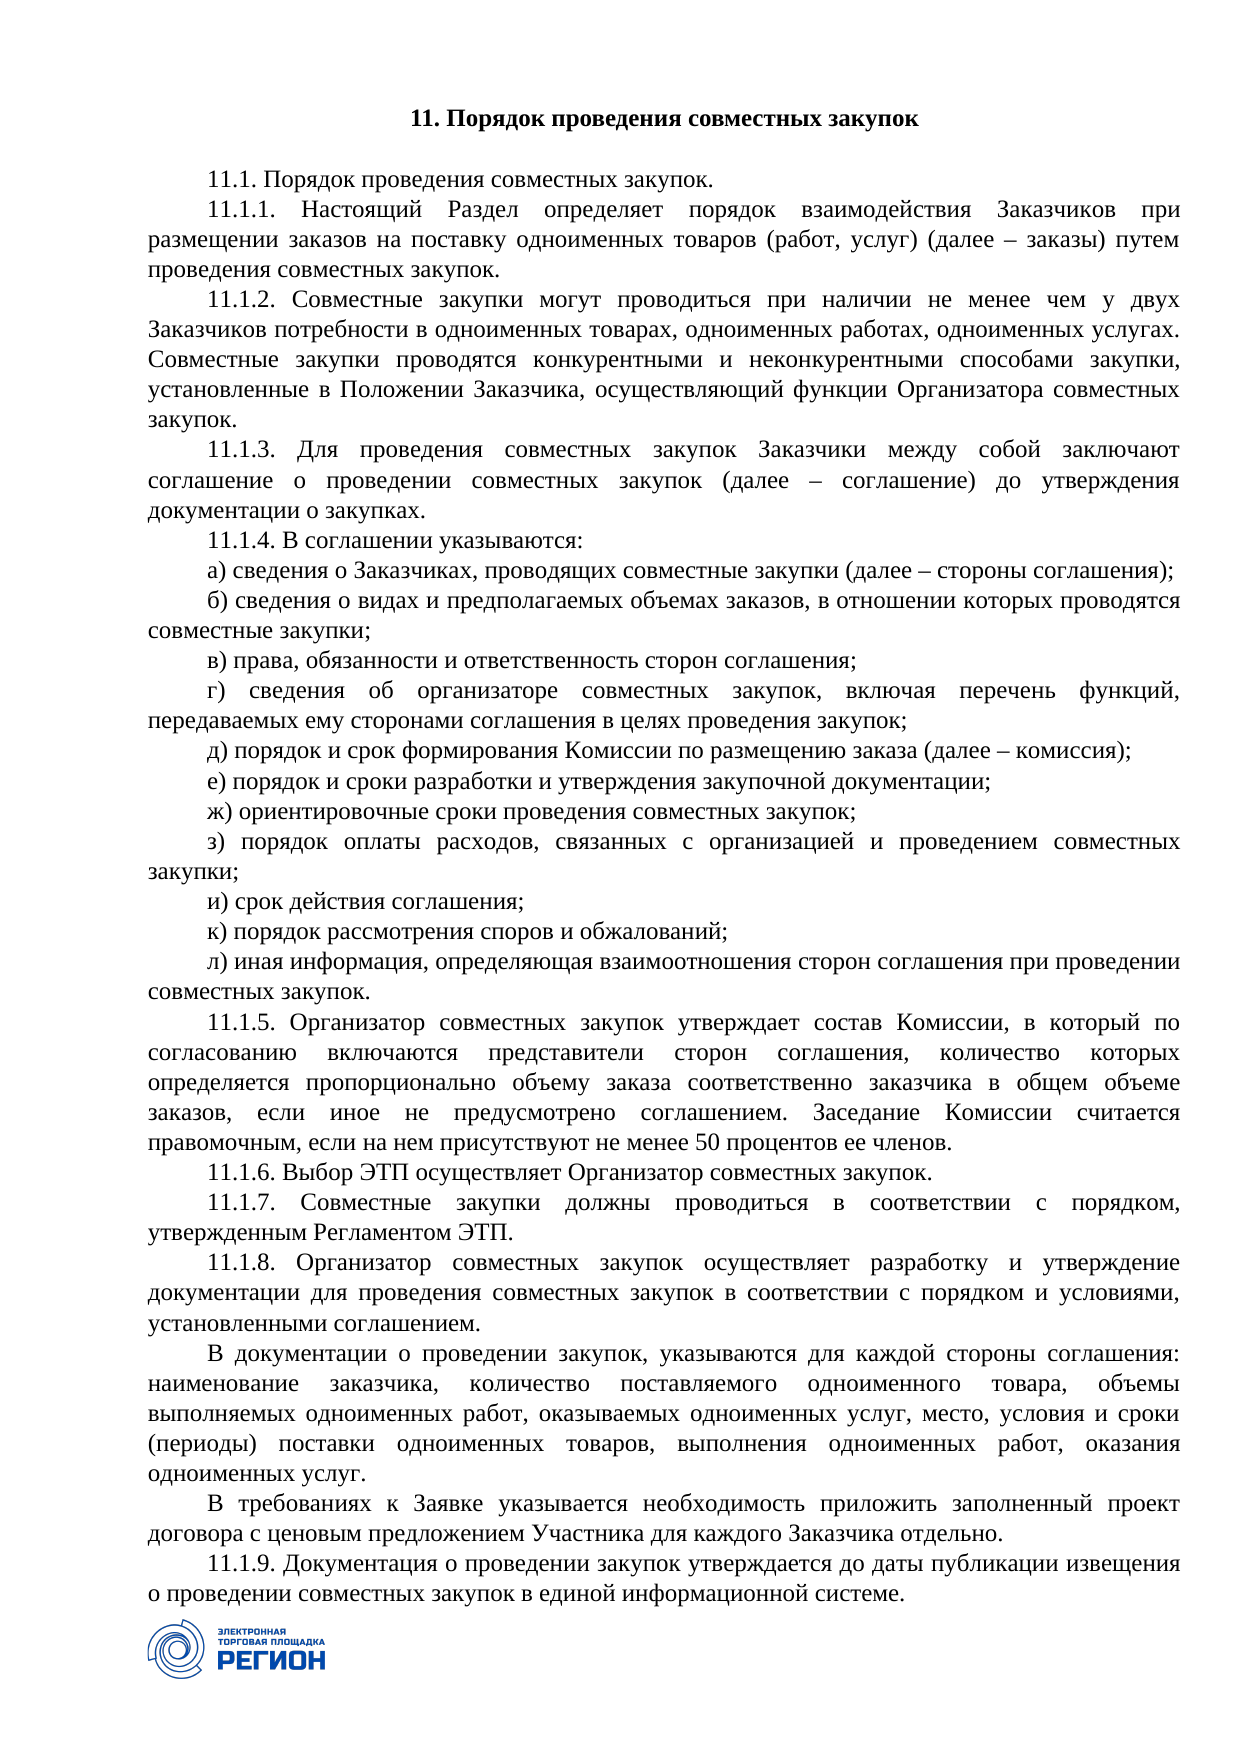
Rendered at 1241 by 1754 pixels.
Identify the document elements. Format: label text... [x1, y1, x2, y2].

text л) иная информация, определяющая взаимоотношения сторон соглашения при проведении совместных закупок. [148, 946, 1181, 1005]
subtitle 11. Порядок проведения совместных закупок [148, 103, 1181, 132]
text к) порядок рассмотрения споров и обжалований; [148, 916, 1181, 945]
text 11.1.8. Организатор совместных закупок осуществляет разработку и утверждение документации для проведения совместных закупок в соответствии с порядком и условиями, установленными соглашением. [148, 1247, 1181, 1336]
text В требованиях к Заявке указывается необходимость приложить заполненный проект договора с ценовым предложением Участника для каждого Заказчика отдельно. [148, 1488, 1181, 1547]
text и) срок действия соглашения; [148, 886, 1181, 915]
text ж) ориентировочные сроки проведения совместных закупок; [148, 796, 1181, 824]
text 11.1.5. Организатор совместных закупок утверждает состав Комиссии, в который по согласованию включаются представители сторон соглашения, количество которых определяется пропорционально объему заказа соответственно заказчика в общем объеме заказов, если иное не предусмотрено соглашением. Заседание Комиссии считается правомочным, если на нем присутствуют не менее 50 процентов ее членов. [148, 1007, 1181, 1156]
text е) порядок и сроки разработки и утверждения закупочной документации; [148, 766, 1181, 794]
text 11.1.3. Для проведения совместных закупок Заказчики между собой заключают соглашение о проведении совместных закупок (далее – соглашение) до утверждения документации о закупках. [148, 434, 1181, 523]
text д) порядок и срок формирования Комиссии по размещению заказа (далее – комиссия); [148, 736, 1181, 764]
text 11.1. Порядок проведения совместных закупок. [148, 164, 1181, 192]
text 11.1.4. В соглашении указываются: [148, 525, 1181, 554]
text б) сведения о видах и предполагаемых объемах заказов, в отношении которых проводятся совместные закупки; [148, 585, 1181, 644]
text В документации о проведении закупок, указываются для каждой стороны соглашения: наименование заказчика, количество поставляемого одноименного товара, объемы выполняемых одноименных работ, оказываемых одноименных услуг, место, условия и сроки (периоды) поставки одноименных товаров, выполнения одноименных работ, оказания одноименных услуг. [148, 1338, 1181, 1487]
text а) сведения о Заказчиках, проводящих совместные закупки (далее – стороны соглашения); [148, 555, 1181, 584]
text 11.1.2. Совместные закупки могут проводиться при наличии не менее чем у двух Заказчиков потребности в одноименных товарах, одноименных работах, одноименных услугах. Совместные закупки проводятся конкурентными и неконкурентными способами закупки, установленные в Положении Заказчика, осуществляющий функции Организатора совместных закупок. [148, 284, 1181, 433]
text з) порядок оплаты расходов, связанных с организацией и проведением совместных закупки; [148, 826, 1181, 885]
text 11.1.1. Настоящий Раздел определяет порядок взаимодействия Заказчиков при размещении заказов на поставку одноименных товаров (работ, услуг) (далее – заказы) путем проведения совместных закупок. [148, 194, 1181, 283]
text 11.1.9. Документация о проведении закупок утверждается до даты публикации извещения о проведении совместных закупок в единой информационной системе. [148, 1548, 1181, 1607]
text в) права, обязанности и ответственность сторон соглашения; [148, 645, 1181, 674]
picture [147, 1619, 325, 1679]
text г) сведения об организаторе совместных закупок, включая перечень функций, передаваемых ему сторонами соглашения в целях проведения закупок; [148, 675, 1181, 734]
text 11.1.6. Выбор ЭТП осуществляет Организатор совместных закупок. [148, 1157, 1181, 1186]
text 11.1.7. Совместные закупки должны проводиться в соответствии с порядком, утвержденным Регламентом ЭТП. [148, 1187, 1181, 1246]
